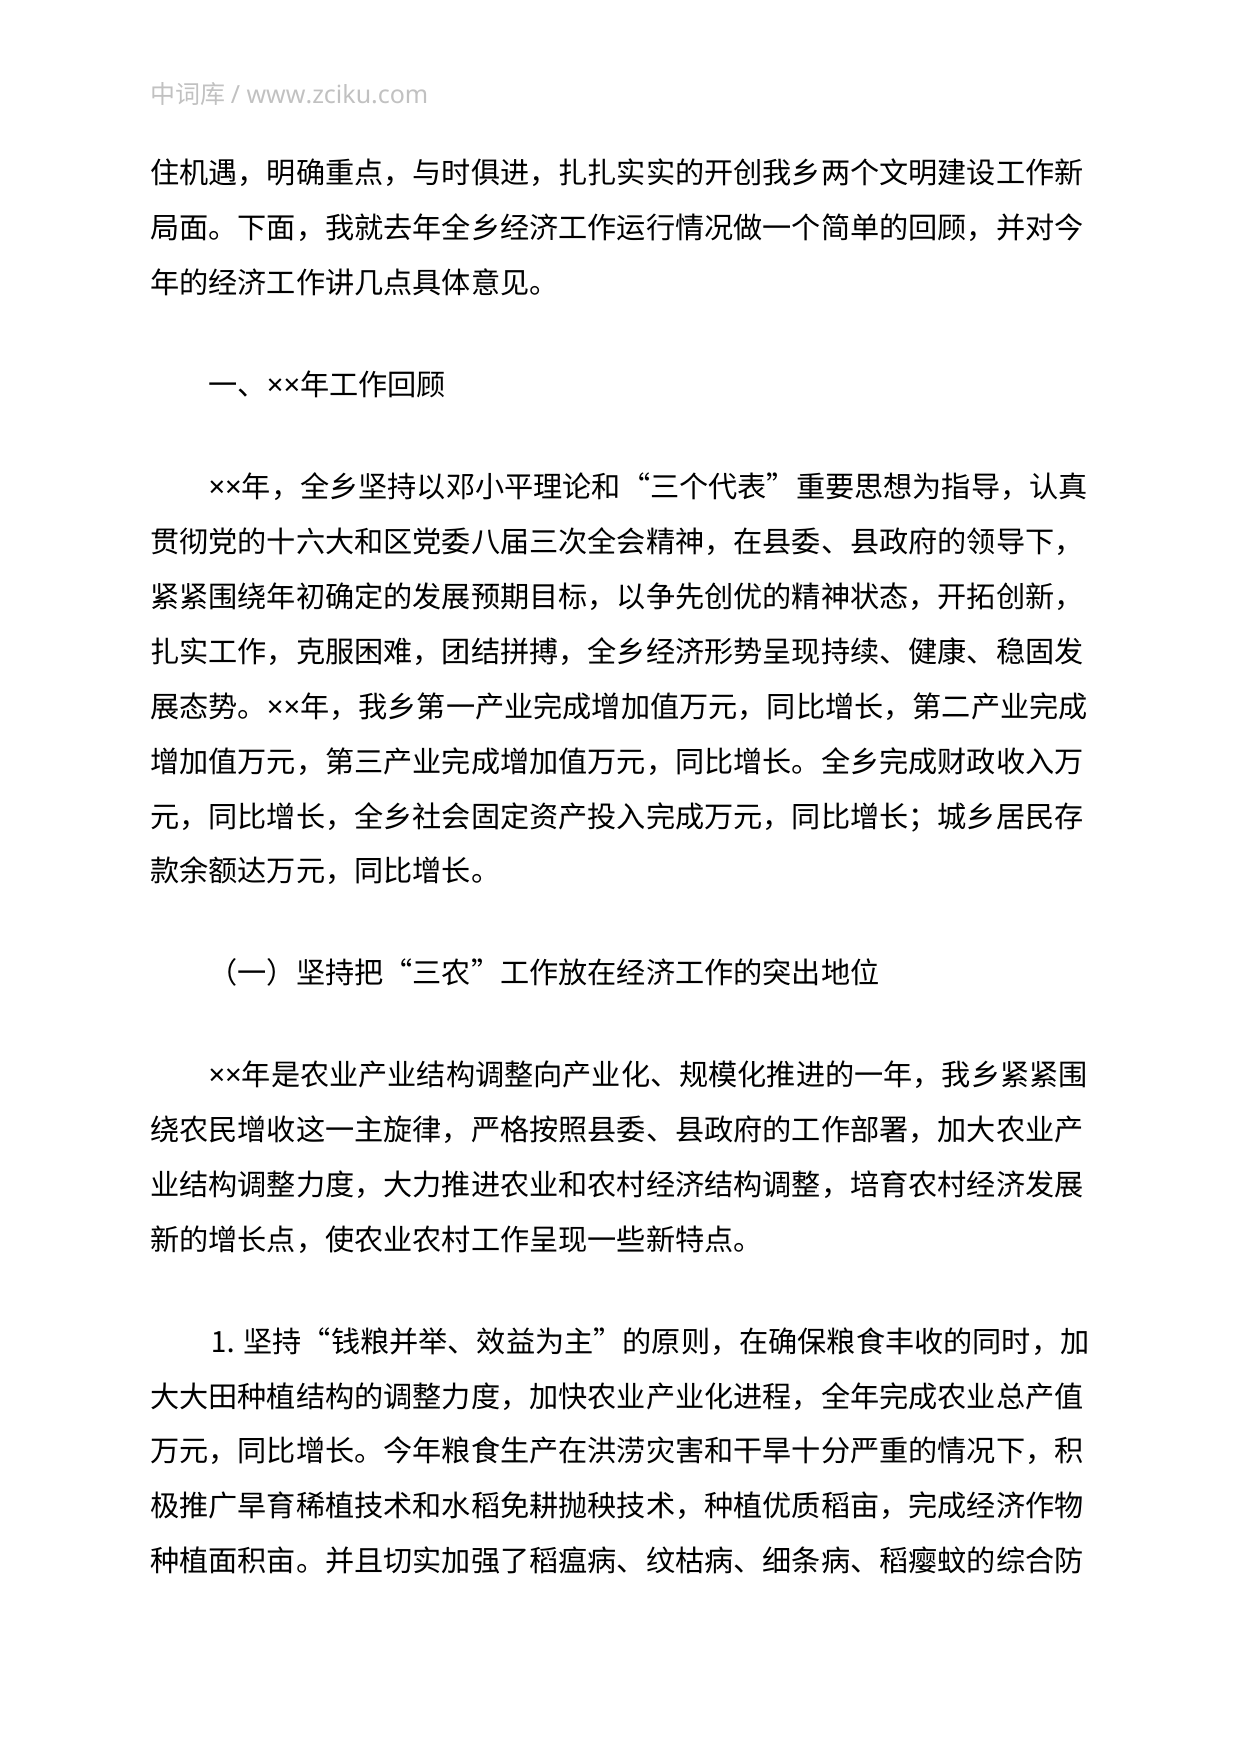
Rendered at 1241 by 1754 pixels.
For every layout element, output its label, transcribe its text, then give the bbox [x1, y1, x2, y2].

text 一、××年工作回顾 [150, 362, 1090, 404]
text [150, 150, 1090, 302]
text ××年是农业产业结构调整向产业化、规模化推进的一年，我乡紧紧围绕农民增收这一主旋律，严格按照县委、县政府的工作部署，加大农业产业结构调整力度，大力推进农业和农村经济结构调整，培育农村经济发展新的增长点，使农业农村工作呈现一些新特点。 [150, 1052, 1090, 1259]
text （一）坚持把“三农”工作放在经济工作的突出地位 [150, 950, 1090, 992]
text ××年，全乡坚持以邓小平理论和“三个代表”重要思想为指导，认真贯彻党的十六大和区党委八届三次全会精神，在县委、县政府的领导下，紧紧围绕年初确定的发展预期目标，以争先创优的精神状态，开拓创新，扎实工作，克服困难，团结拼搏，全乡经济形势呈现持续、健康、稳固发展态势。××年，我乡第一产业完成增加值万元，同比增长，第二产业完成增加值万元，第三产业完成增加值万元，同比增长。全乡完成财政收入万元，同比增长，全乡社会固定资产投入完成万元，同比增长；城乡居民存款余额达万元，同比增长。 [150, 463, 1090, 890]
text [150, 1318, 1090, 1580]
